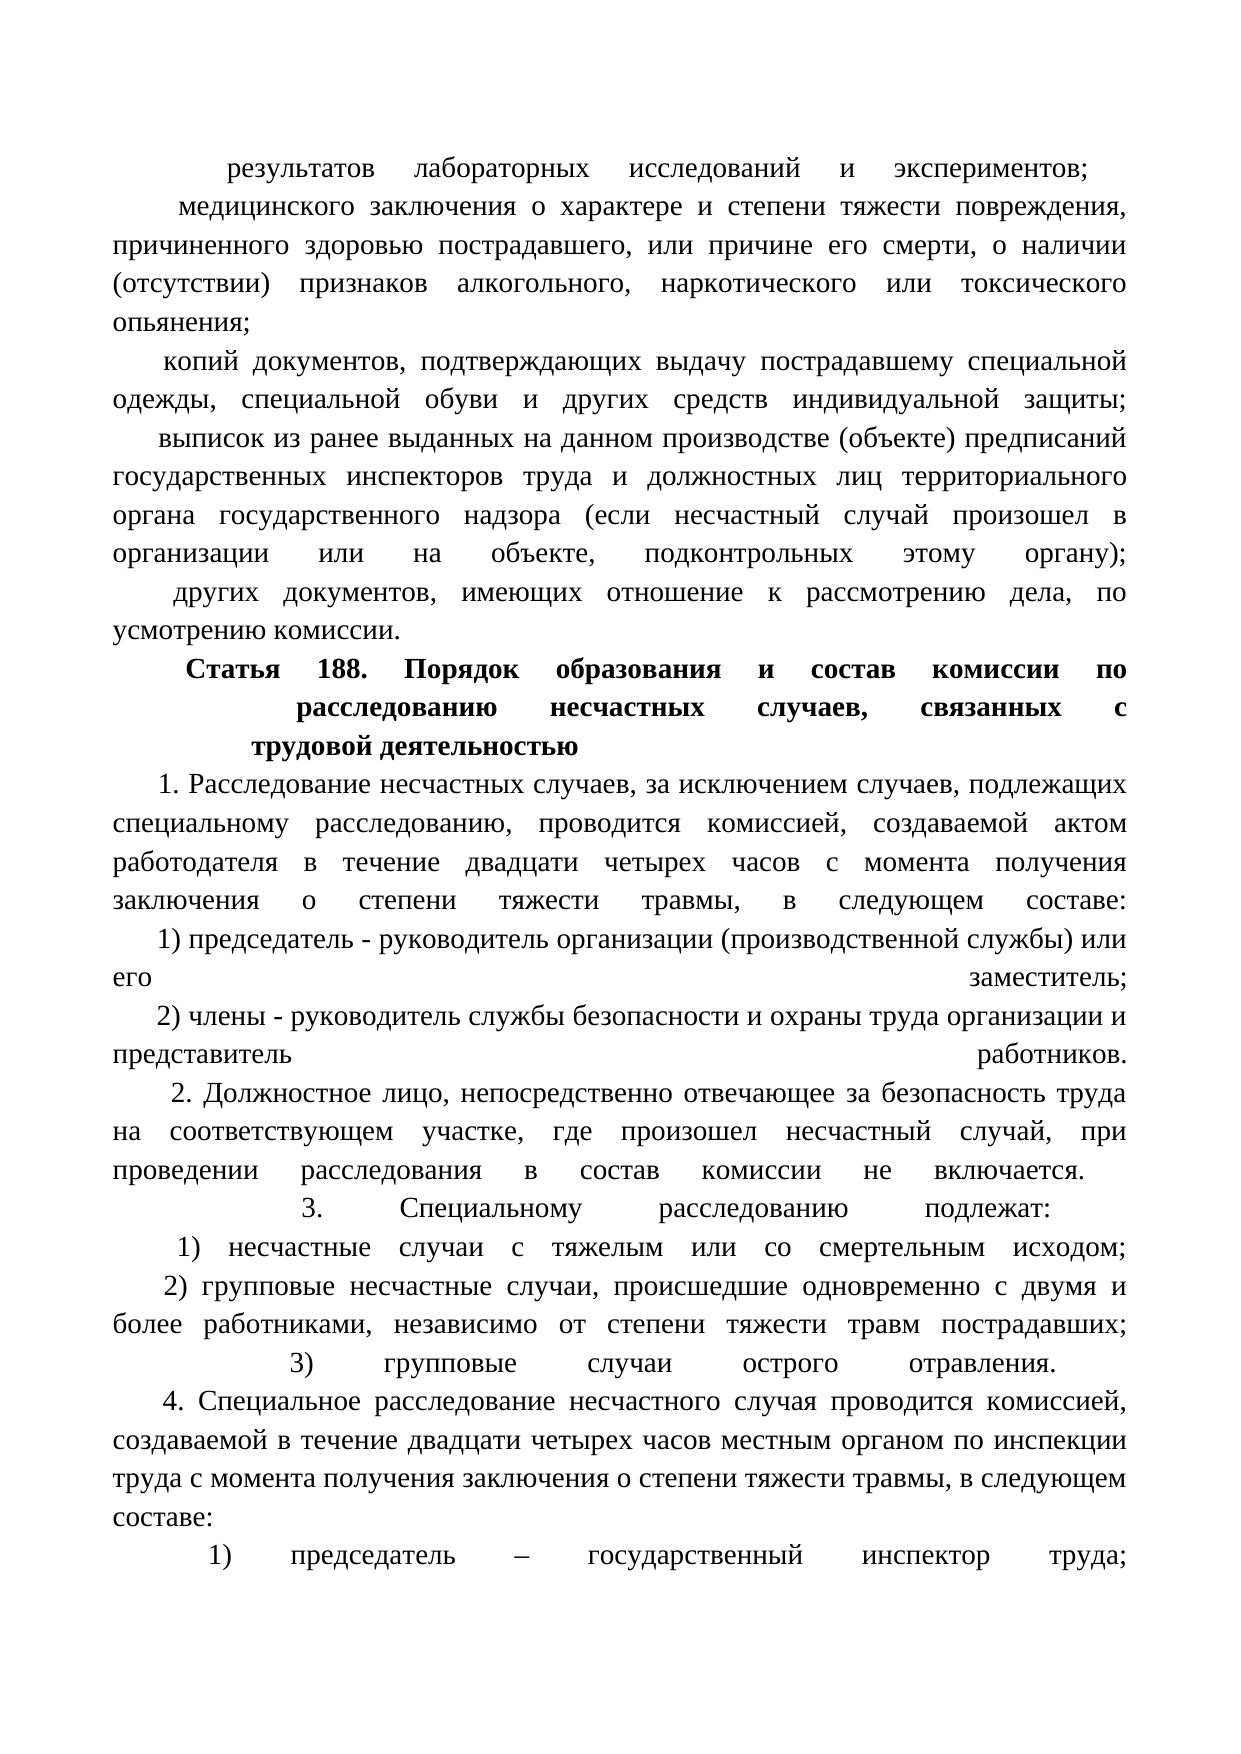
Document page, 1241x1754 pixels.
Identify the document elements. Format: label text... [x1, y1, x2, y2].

text Статья 188. Порядок образования и состав комиссии по расследованию несчастных случаев, связанных с трудовой деятельностью [112, 651, 1128, 762]
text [112, 150, 1128, 646]
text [112, 767, 1128, 1571]
